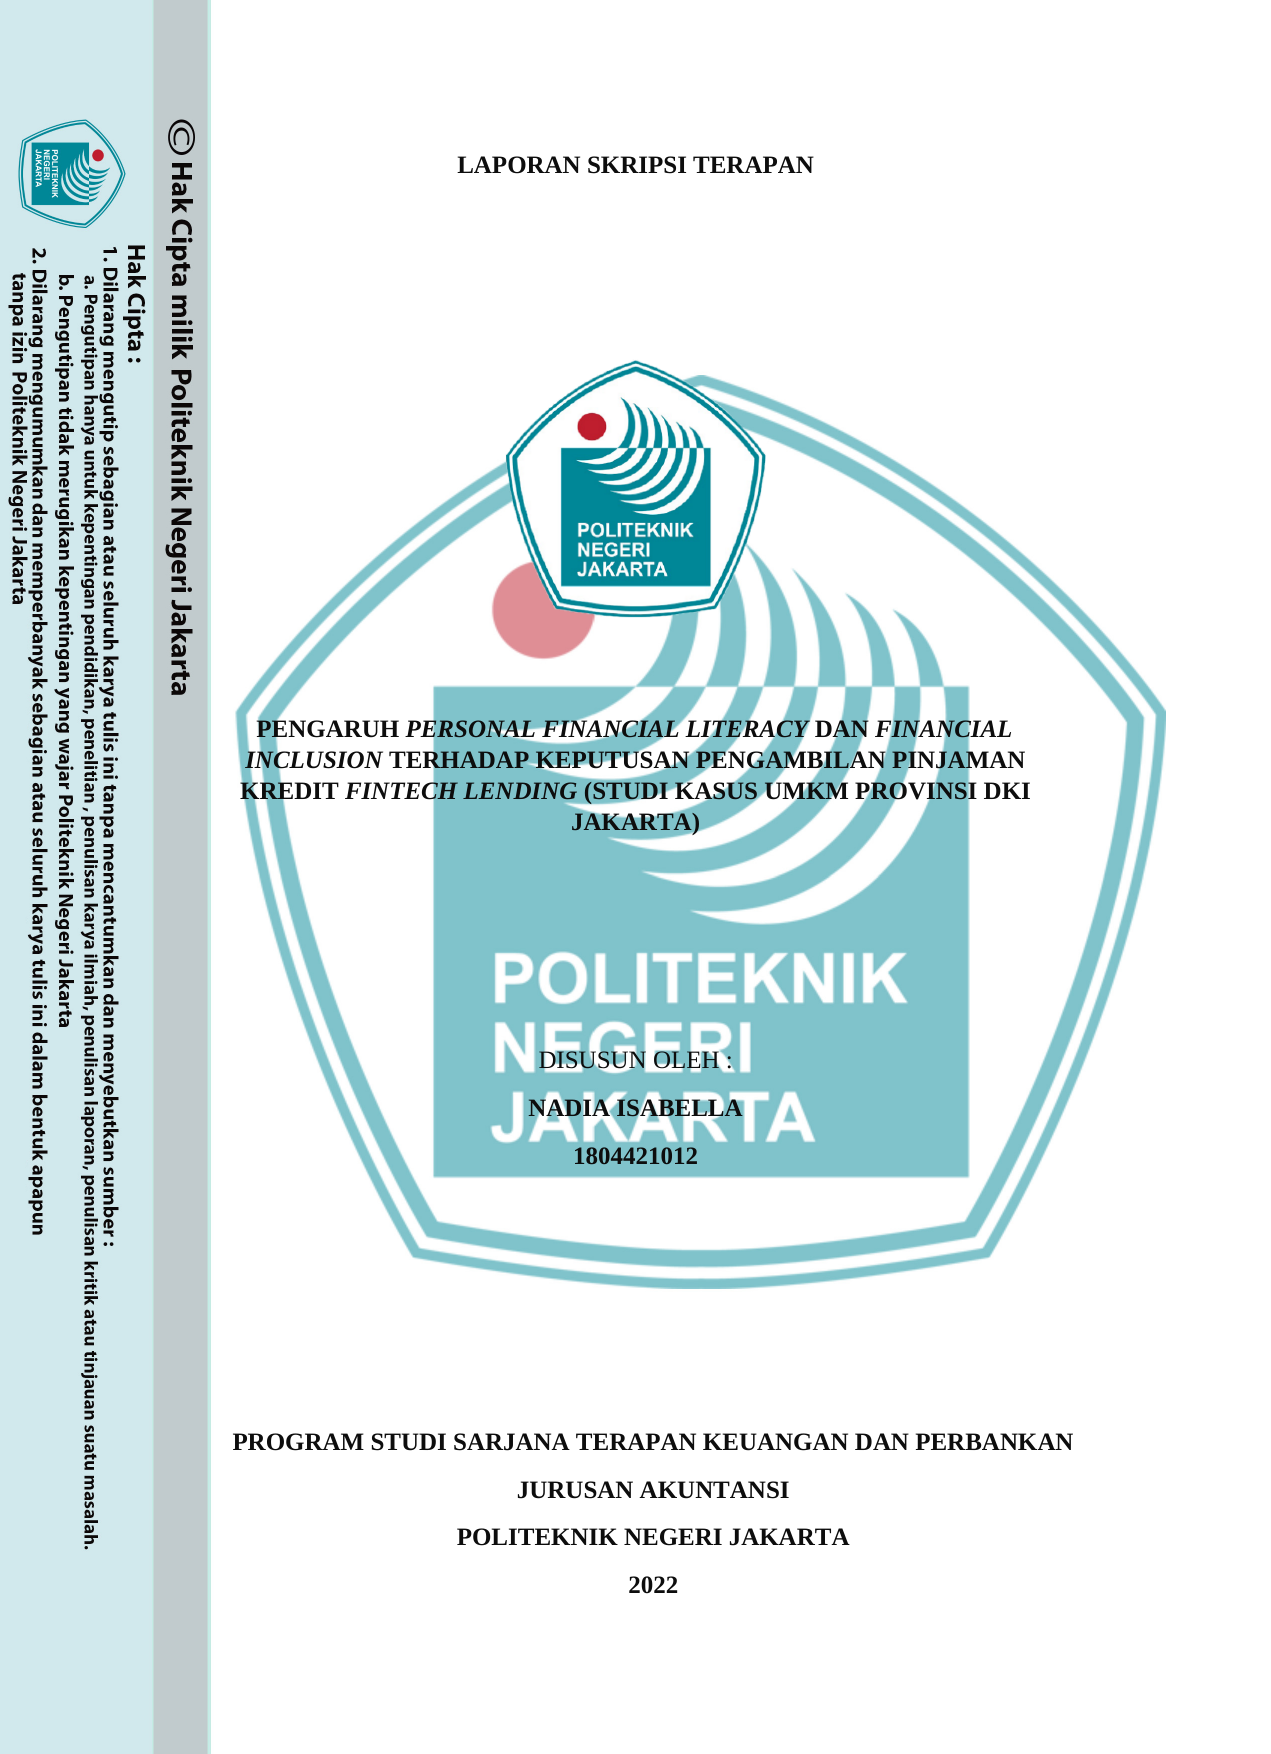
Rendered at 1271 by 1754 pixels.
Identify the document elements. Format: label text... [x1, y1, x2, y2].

text 1804421012 [239, 1141, 1032, 1169]
text POLITEKNIK NEGERI JAKARTA [185, 1522, 1121, 1551]
text 2022 [185, 1570, 1121, 1599]
text DISUSUN OLEH : [239, 1045, 1032, 1074]
text JURUSAN AKUNTANSI [185, 1475, 1121, 1503]
text PROGRAM STUDI SARJANA TERAPAN KEUANGAN DAN PERBANKAN [185, 1427, 1121, 1456]
text PENGARUH PERSONAL FINANCIAL LITERACY DAN FINANCIAL INCLUSION TERHADAP KEPUTUSAN PENGAMBILAN PINJAMAN KREDIT FINTECH LENDING (STUDI KASUS UMKM PROVINSI DKI JAKARTA) [239, 714, 1032, 836]
text NADIA ISABELLA [239, 1093, 1032, 1122]
picture [0, 0, 1214, 1754]
